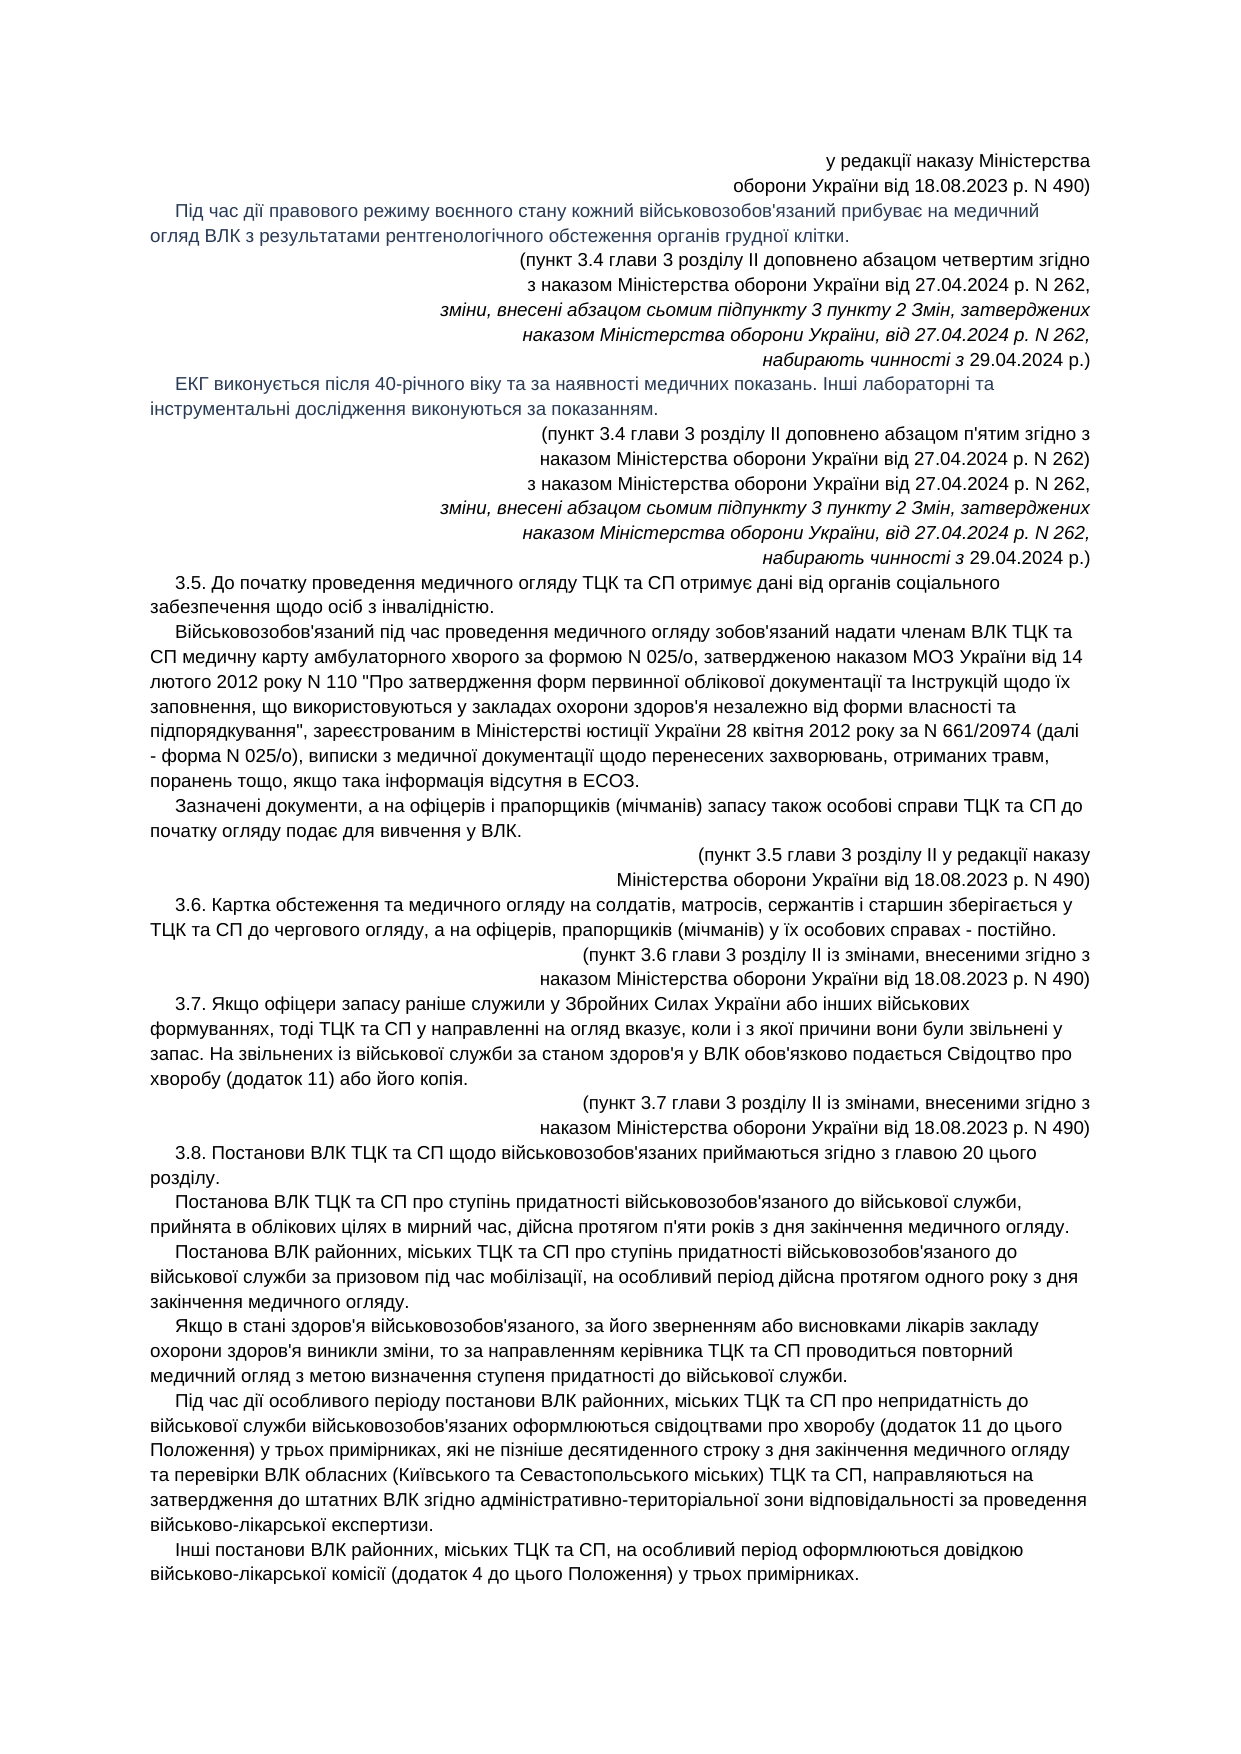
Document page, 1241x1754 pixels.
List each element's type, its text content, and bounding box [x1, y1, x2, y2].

text (пункт 3.7 глави 3 розділу ІІ із змінами, внесеними згідно з наказом Міністерства оборони України від 18.08.2023 р. N 490) [150, 1092, 1090, 1138]
text (пункт 3.6 глави 3 розділу ІІ із змінами, внесеними згідно з наказом Міністерства оборони України від 18.08.2023 р. N 490) [150, 943, 1090, 990]
text Під час дії особливого періоду постанови ВЛК районних, міських ТЦК та СП про непридатність до військової служби військовозобов'язаних оформлюються свідоцтвами про хворобу (додаток 11 до цього Положення) у трьох примірниках, які не пізніше десятиденного строку з дня закінчення медичного огляду та перевірки ВЛК обласних (Київського та Севастопольського міських) ТЦК та СП, направляються на затвердження до штатних ВЛК згідно адміністративно-територіальної зони відповідальності за проведення військово-лікарської експертизи. [150, 1389, 1090, 1535]
text (пункт 3.5 глави 3 розділу ІІ у редакції наказу Міністерства оборони України від 18.08.2023 р. N 490) [150, 844, 1090, 891]
text 3.7. Якщо офіцери запасу раніше служили у Збройних Силах України або інших військових формуваннях, тоді ТЦК та СП у направленні на огляд вказує, коли і з якої причини вони були звільнені у запас. На звільнених із військової служби за станом здоров'я у ВЛК обов'язково подається Свідоцтво про хворобу (додаток 11) або його копія. [150, 993, 1090, 1089]
text 3.6. Картка обстеження та медичного огляду на солдатів, матросів, сержантів і старшин зберігається у ТЦК та СП до чергового огляду, а на офіцерів, прапорщиків (мічманів) у їх особових справах - постійно. [150, 894, 1090, 940]
text Інші постанови ВЛК районних, міських ТЦК та СП, на особливий період оформлюються довідкою військово-лікарської комісії (додаток 4 до цього Положення) у трьох примірниках. [150, 1538, 1090, 1585]
text (пункт 3.4 глави 3 розділу ІІ доповнено абзацом п'ятим згідно з наказом Міністерства оборони України від 27.04.2024 р. N 262) з наказом Міністерства оборони України від 27.04.2024 р. N 262, зміни, внесені абзацом сьомим підпункту 3 пункту 2 Змін, затверджених наказом Міністерства оборони України, від 27.04.2024 р. N 262, набирають чинності з 29.04.2024 р.) [150, 423, 1090, 568]
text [150, 150, 1090, 196]
text ЕКГ виконується після 40-річного віку та за наявності медичних показань. Інші лабораторні та інструментальні дослідження виконуються за показанням. [150, 373, 1090, 419]
text Постанова ВЛК районних, міських ТЦК та СП про ступінь придатності військовозобов'язаного до військової служби за призовом під час мобілізації, на особливий період дійсна протягом одного року з дня закінчення медичного огляду. [150, 1241, 1090, 1312]
text Якщо в стані здоров'я військовозобов'язаного, за його зверненням або висновками лікарів закладу охорони здоров'я виникли зміни, то за направленням керівника ТЦК та СП проводиться повторний медичний огляд з метою визначення ступеня придатності до військової служби. [150, 1315, 1090, 1386]
text 3.8. Постанови ВЛК ТЦК та СП щодо військовозобов'язаних приймаються згідно з главою 20 цього розділу. [150, 1142, 1090, 1188]
text (пункт 3.4 глави 3 розділу ІІ доповнено абзацом четвертим згідно з наказом Міністерства оборони України від 27.04.2024 р. N 262, зміни, внесені абзацом сьомим підпункту 3 пункту 2 Змін, затверджених наказом Міністерства оборони України, від 27.04.2024 р. N 262, набирають чинності з 29.04.2024 р.) [150, 249, 1090, 370]
text Під час дії правового режиму воєнного стану кожний військовозобов'язаний прибуває на медичний огляд ВЛК з результатами рентгенологічного обстеження органів грудної клітки. [150, 199, 1090, 246]
text 3.5. До початку проведення медичного огляду ТЦК та СП отримує дані від органів соціального забезпечення щодо осіб з інвалідністю. [150, 571, 1090, 618]
text Зазначені документи, а на офіцерів і прапорщиків (мічманів) запасу також особові справи ТЦК та СП до початку огляду подає для вивчення у ВЛК. [150, 794, 1090, 841]
text Військовозобов'язаний під час проведення медичного огляду зобов'язаний надати членам ВЛК ТЦК та СП медичну карту амбулаторного хворого за формою N 025/о, затвердженою наказом МОЗ України від 14 лютого 2012 року N 110 "Про затвердження форм первинної облікової документації та Інструкцій щодо їх заповнення, що використовуються у закладах охорони здоров'я незалежно від форми власності та підпорядкування", зареєстрованим в Міністерстві юстиції України 28 квітня 2012 року за N 661/20974 (далі - форма N 025/о), виписки з медичної документації щодо перенесених захворювань, отриманих травм, поранень тощо, якщо така інформація відсутня в ЕСОЗ. [150, 621, 1090, 791]
text Постанова ВЛК ТЦК та СП про ступінь придатності військовозобов'язаного до військової служби, прийнята в облікових цілях в мирний час, дійсна протягом п'яти років з дня закінчення медичного огляду. [150, 1191, 1090, 1238]
